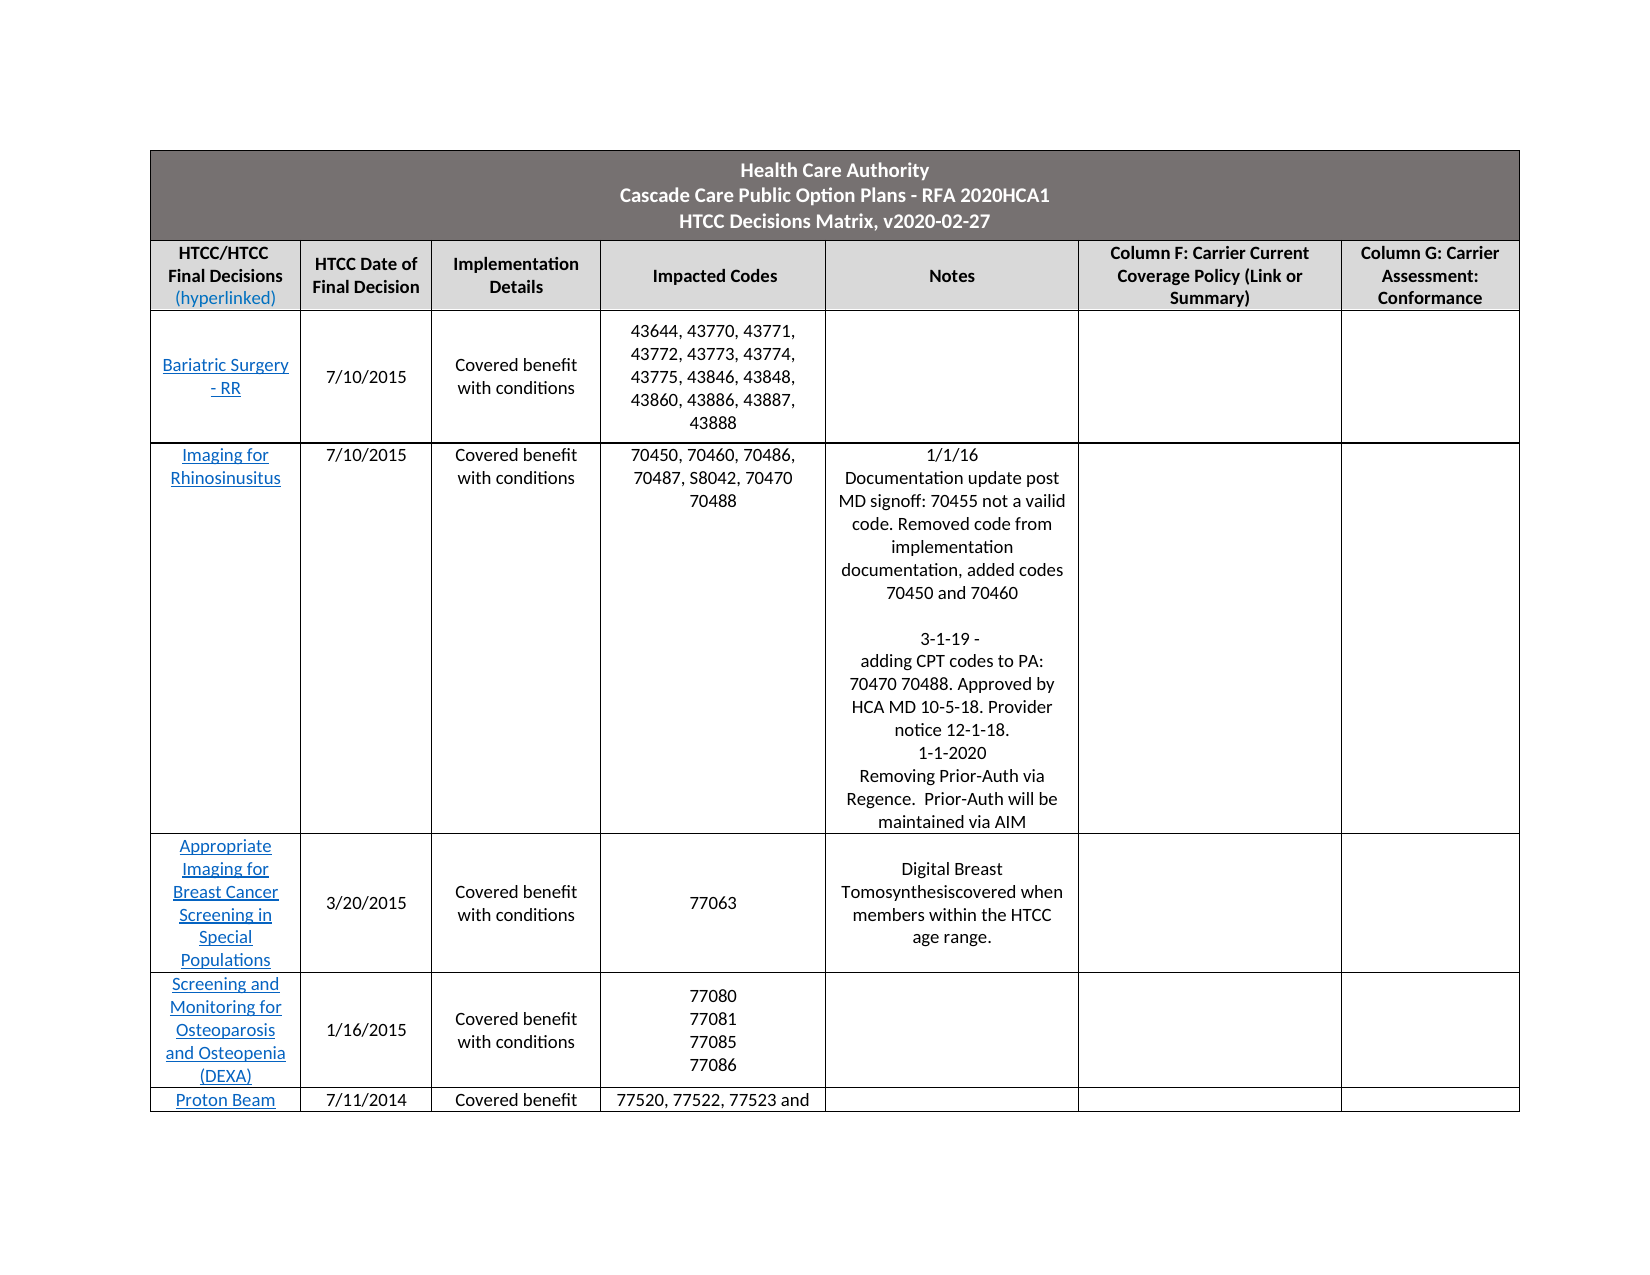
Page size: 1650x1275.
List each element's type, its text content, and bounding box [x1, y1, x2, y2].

table_cell [1079, 834, 1341, 972]
table_cell Covered benefit with conditions [432, 444, 600, 833]
table_cell 43644, 43770, 43771, 43772, 43773, 43774, 43775, 43846, 43848, 43860, 43886, 43887, 43888 [601, 311, 825, 442]
table_cell Appropriate Imaging for Breast Cancer Screening in Special Populations [151, 834, 300, 972]
table_cell 1/16/2015 [301, 973, 431, 1087]
table_cell [826, 1088, 1078, 1111]
table_cell Column G: Carrier Assessment: Conformance [1342, 241, 1519, 309]
table_cell [1342, 444, 1519, 833]
table_cell Covered benefit with conditions [432, 973, 600, 1087]
table_cell Proton Beam Therapy [151, 1088, 300, 1111]
table_cell [1079, 1088, 1341, 1111]
table_cell 7/10/2015 [301, 444, 431, 833]
table_cell [1079, 444, 1341, 833]
table_cell Bariatric Surgery - RR [151, 311, 300, 442]
table_cell Digital Breast Tomosynthesiscovered when members within the HTCC age range. [826, 834, 1078, 972]
table_cell HTCC/HTCC Final Decisions (hyperlinked) [151, 241, 300, 309]
table_cell 7/10/2015 [301, 311, 431, 442]
table_cell [1342, 973, 1519, 1087]
table_cell HTCC Date of Final Decision [301, 241, 431, 309]
table_cell 3/20/2015 [301, 834, 431, 972]
table_cell [1079, 311, 1341, 442]
table_cell 70450, 70460, 70486, 70487, S8042, 70470 70488 [601, 444, 825, 833]
table_cell Covered benefit with conditions [432, 1088, 600, 1111]
table_cell Column F: Carrier Current Coverage Policy (Link or Summary) [1079, 241, 1341, 309]
table_cell Imaging for Rhinosinusitus [151, 444, 300, 833]
table_cell 77080 77081 77085 77086 [601, 973, 825, 1087]
table_cell Impacted Codes [601, 241, 825, 309]
table_cell [826, 973, 1078, 1087]
table_cell [1079, 973, 1341, 1087]
table_cell [1342, 834, 1519, 972]
table_cell Screening and Monitoring for Osteoparosis and Osteopenia (DEXA) [151, 973, 300, 1087]
table_cell Implementation Details [432, 241, 600, 309]
table_cell Covered benefit with conditions [432, 311, 600, 442]
table_cell [1342, 311, 1519, 442]
table_cell 7/11/2014 [301, 1088, 431, 1111]
table_cell Notes [826, 241, 1078, 309]
table_cell [1342, 1088, 1519, 1111]
table_cell 77063 [601, 834, 825, 972]
table_cell Covered benefit with conditions [432, 834, 600, 972]
table_header Health Care Authority Cascade Care Public Option Plans - RFA 2020HCA1 HTCC Decisions Matrix, v2020-02-27 [151, 151, 1519, 240]
table_cell [826, 311, 1078, 442]
table_cell 1/1/16 Documentation update post MD signoff: 70455 not a vailid code. Removed code from implementation documentation, added codes 70450 and 70460 3-1-19 - adding CPT codes to PA: 70470 70488. Approved by HCA MD 10-5-18. Provider notice 12-1-18. 1-1-2020 Removing Prior-Auth via Regence. Prior-Auth will be maintained via AIM [826, 444, 1078, 833]
table_cell 77520, 77522, 77523 and 77525 [601, 1088, 825, 1111]
